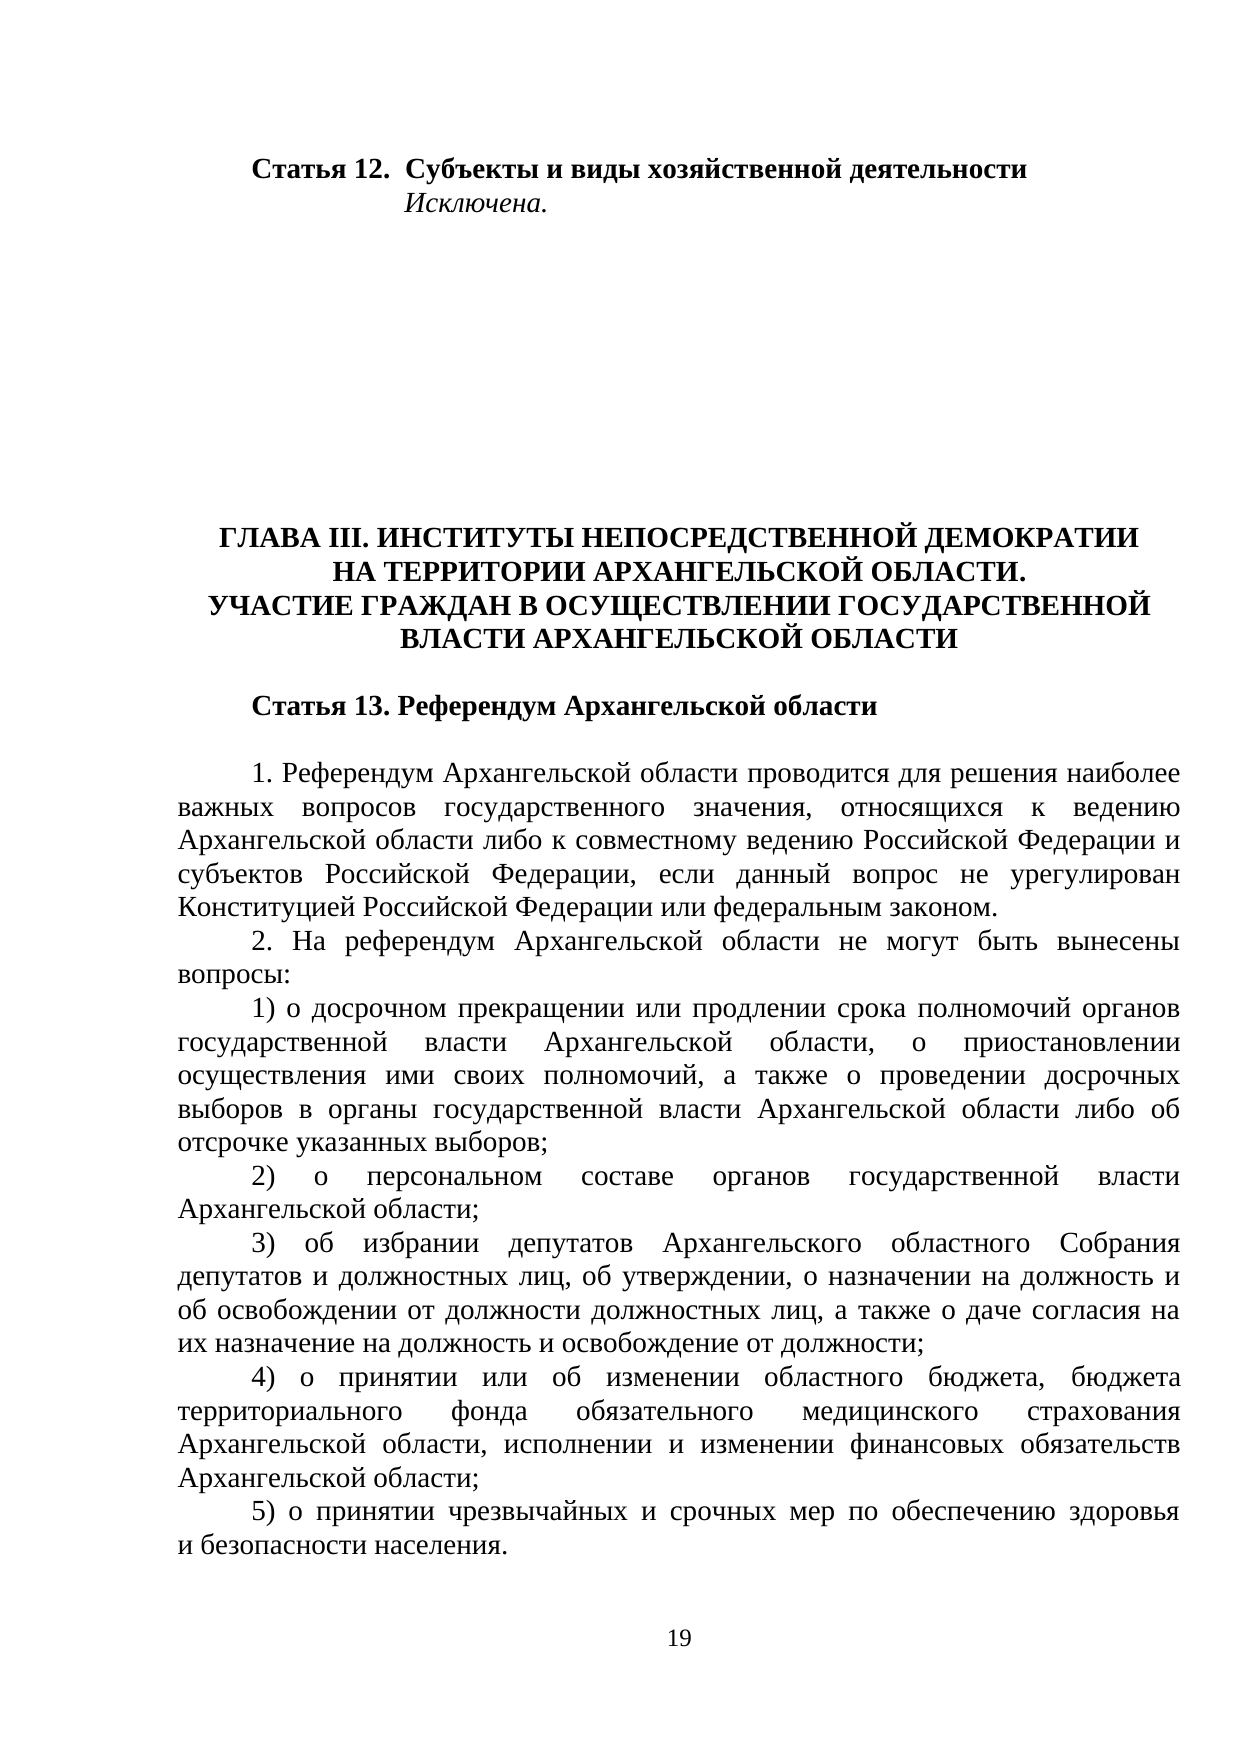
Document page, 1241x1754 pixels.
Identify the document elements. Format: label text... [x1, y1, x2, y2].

text 3) об избрании депутатов Архангельского областного Собрания депутатов и должностных лиц, об утверждении, о назначении на должность и об освобождении от должности должностных лиц, а также о даче согласия на их назначение на должность и освобождение от должности; [177, 1225, 1181, 1359]
text 2) о персональном составе органов государственной власти Архангельской области; [177, 1158, 1181, 1225]
text 1) о досрочном прекращении или продлении срока полномочий органов государственной власти Архангельской области, о приостановлении осуществления ими своих полномочий, а также о проведении досрочных выборов в органы государственной власти Архангельской области либо об отсрочке указанных выборов; [177, 990, 1181, 1158]
text 1. Референдум Архангельской области проводится для решения наиболее важных вопросов государственного значения, относящихся к ведению Архангельской области либо к совместному ведению Российской Федерации и субъектов Российской Федерации, если данный вопрос не урегулирован Конституцией Российской Федерации или федеральным законом. [177, 755, 1181, 923]
text 2. На референдум Архангельской области не могут быть вынесены вопросы: [177, 923, 1181, 990]
text Статья 12. Субъекты и виды хозяйственной деятельности [177, 152, 1181, 185]
text Статья 13. Референдум Архангельской области [177, 688, 1181, 722]
text 5) о принятии чрезвычайных и срочных мер по обеспечению здоровья и безопасности населения. [177, 1493, 1181, 1560]
text НА ТЕРРИТОРИИ АРХАНГЕЛЬСКОЙ ОБЛАСТИ. [177, 554, 1181, 588]
text ГЛАВА III. ИНСТИТУТЫ НЕПОСРЕДСТВЕННОЙ ДЕМОКРАТИИ [177, 521, 1181, 554]
text УЧАСТИЕ ГРАЖДАН В ОСУЩЕСТВЛЕНИИ ГОСУДАРСТВЕННОЙ ВЛАСТИ АРХАНГЕЛЬСКОЙ ОБЛАСТИ [177, 588, 1181, 655]
text 4) о принятии или об изменении областного бюджета, бюджета территориального фонда обязательного медицинского страхования Архангельской области, исполнении и изменении финансовых обязательств Архангельской области; [177, 1359, 1181, 1493]
text Исключена. [177, 185, 1181, 219]
